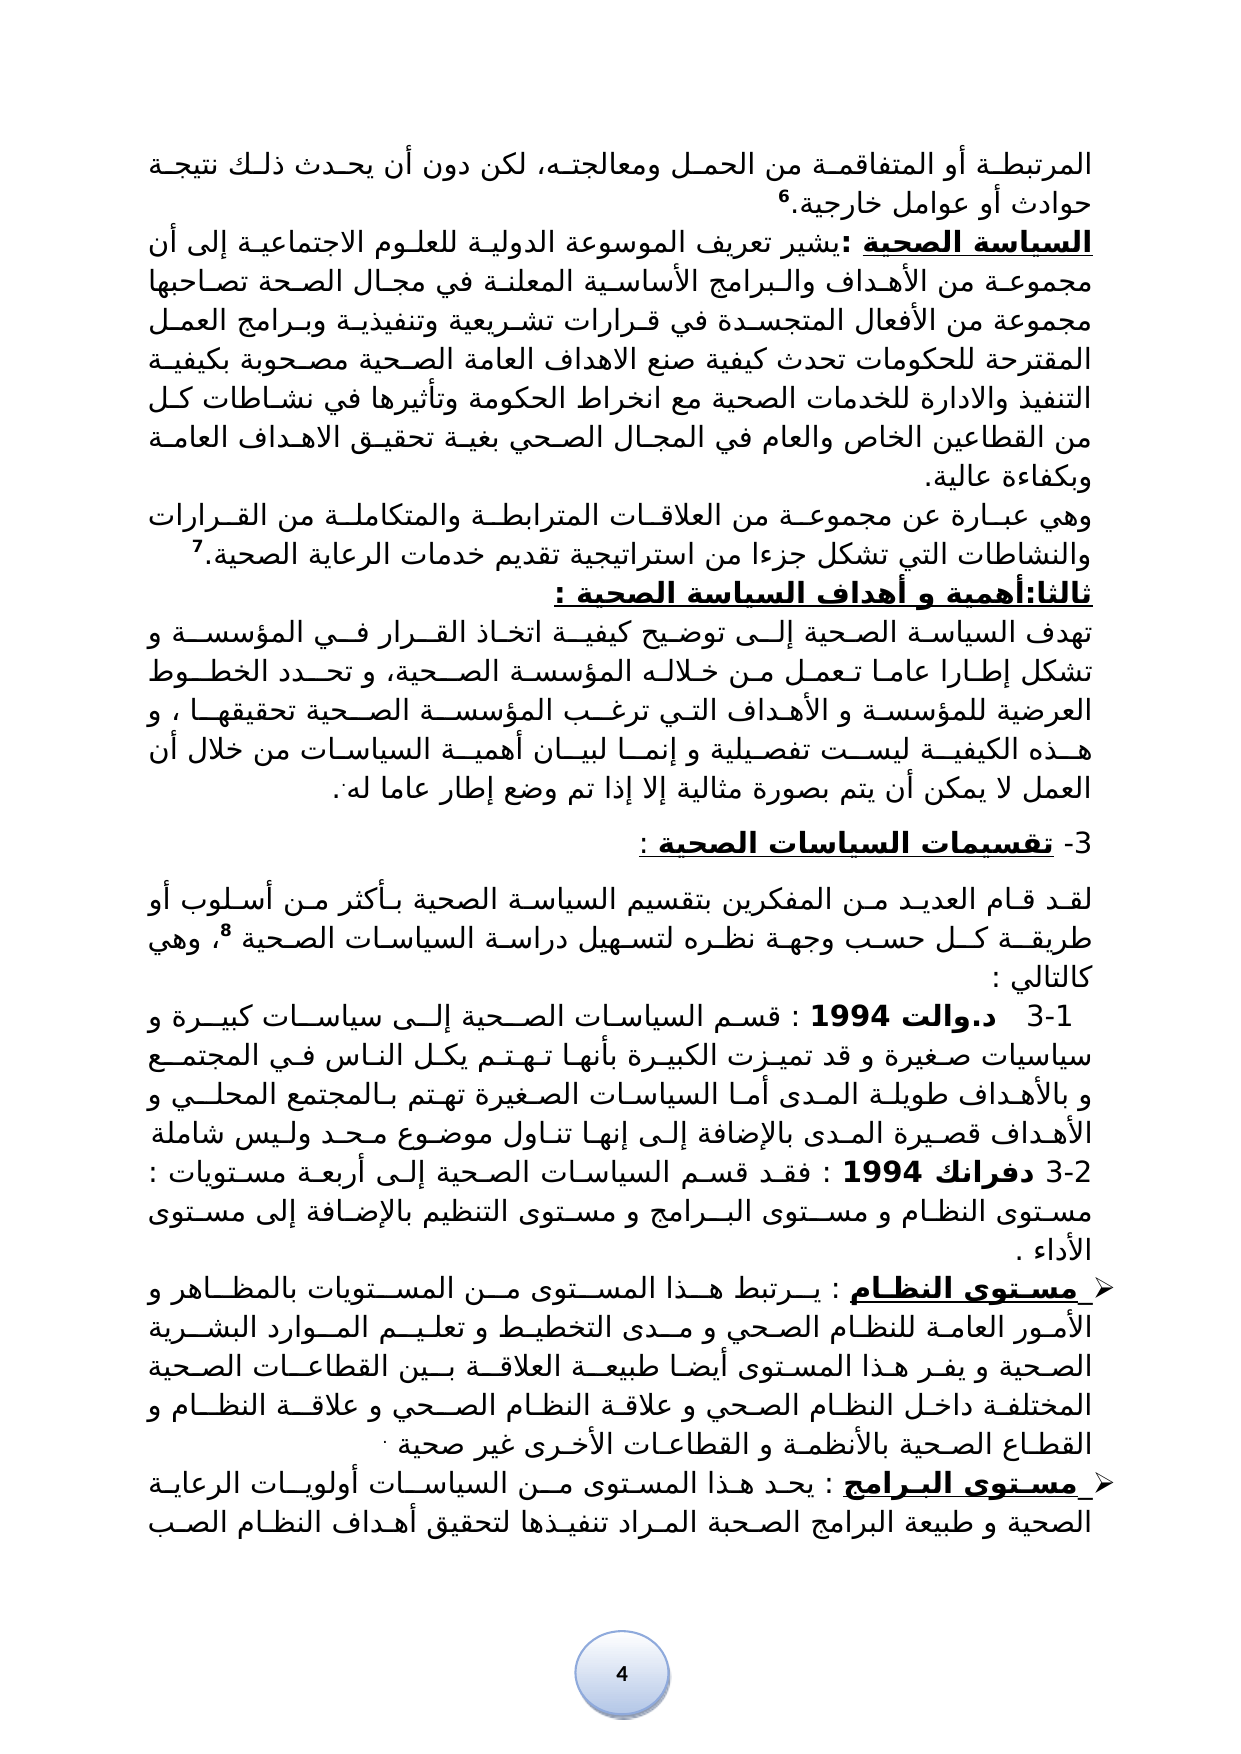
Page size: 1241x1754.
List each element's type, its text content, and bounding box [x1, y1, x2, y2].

text السياسة الصحية :يشير تعريف الموسوعة الدولية للعلوم الاجتماعية إلى أن مجموعة من الأهداف والبرامج الأساسية المعلنة في مجال الصحة تصاحبها مجموعة من الأفعال المتجسدة في قرارات تشريعية وتنفيذية وبرامج العمل المقترحة للحكومات تحدث كيفية صنع الاهداف العامة الصحية مصحوبة بكيفية التنفيذ والادارة للخدمات الصحية مع انخراط الحكومة وتأثيرها في نشاطات كل من القطاعين الخاص والعام في المجال الصحي بغية تحقيق الاهداف العامة وبكفاءة عالية. [148, 226, 1093, 493]
text وهي عبارة عن مجموعة من العلاقات المترابطة والمتكاملة من القرارات والنشاطات التي تشكل جزءا من استراتيجية تقديم خدمات الرعاية الصحية.7 [148, 498, 1093, 571]
text 3-1 د.والت 1994 : قسـم السياسـات الصـحية إلـى سياسـات كبيـرة و سياسيات صـغيرة و قد تميـزت الكبيـرة بأنهـا تـهـتـم يكـل النـاس فـي المجتمـع و بالأهـداف طويلـة المـدى أمـا السياسـات الصـغيرة تهـتم بـالمجتمع المحلـي و الأهـداف قصـيرة المـدى بالإضافة إلـى إنهـا تنـاول موضـوع مـحـد ولـيس شاملة [148, 999, 1093, 1150]
text تهدف السياسـة الصـحية إلـى توضيح كيفيـة اتخاذ القـرار فـي المؤسسـة و تشكل إطـارا عامـا تـعمـل مـن خـلالـه المؤسسـة الصـحية، و تحـدد الخطـوط العرضية للمؤسسـة و الأهـداف التـي ترغـب المؤسسـة الصـحية تحقيقهـا ، و هـذه الكيفيـة ليسـت تفصيلية و إنمـا لبيـان أهميـة السياسات من خلال أن العمل لا يمكن أن يتم بصورة مثالية إلا إذا تم وضع إطار عاما له.. [148, 615, 1093, 805]
text 3- تقسيمات السياسات الصحية : [148, 827, 1093, 861]
text 3-2 دفرانك 1994 : فقـد قسـم السياسـات الصـحية إلـى أربعـة مسـتويات : مسـتوى النظـام و مسـتوى البـرامج و مستوى التنظيم بالإضافة إلى مستوى الأداء . [148, 1155, 1093, 1267]
list _مسـتوى النظـام : يـرتبط هـذا المسـتوى مـن المسـتويات بالمظـاهر و الأمـور العامـة للنظـام الصـحي و مـدى التخطيط و تعلـيـم المـوارد البشـرية الصـحية و يفـر هـذا المسـتوى أيضـا طبيعـة العلاقـة بـين القطاعـات الصحية المختلفـة داخـل النظـام الصـحي و علاقـة النظـام الصـحي و علاقـة النظـام و القطـاع الصـحية بالأنظمـة و القطاعـات الأخـرى غير صحية . [148, 1272, 1093, 1462]
text ثالثا:أهمية و أهداف السياسة الصحية : [148, 576, 1093, 610]
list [148, 1467, 1093, 1539]
text لقـد قـام العديـد مـن المفكرين بتقسيم السياسـة الصحية بـأكثر مـن أسـلوب أو طريقـة كـل حسب وجهة نظره لتسهيل دراسة السياسات الصحية 8، وهي كالتالي : [148, 882, 1093, 994]
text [148, 148, 1093, 221]
